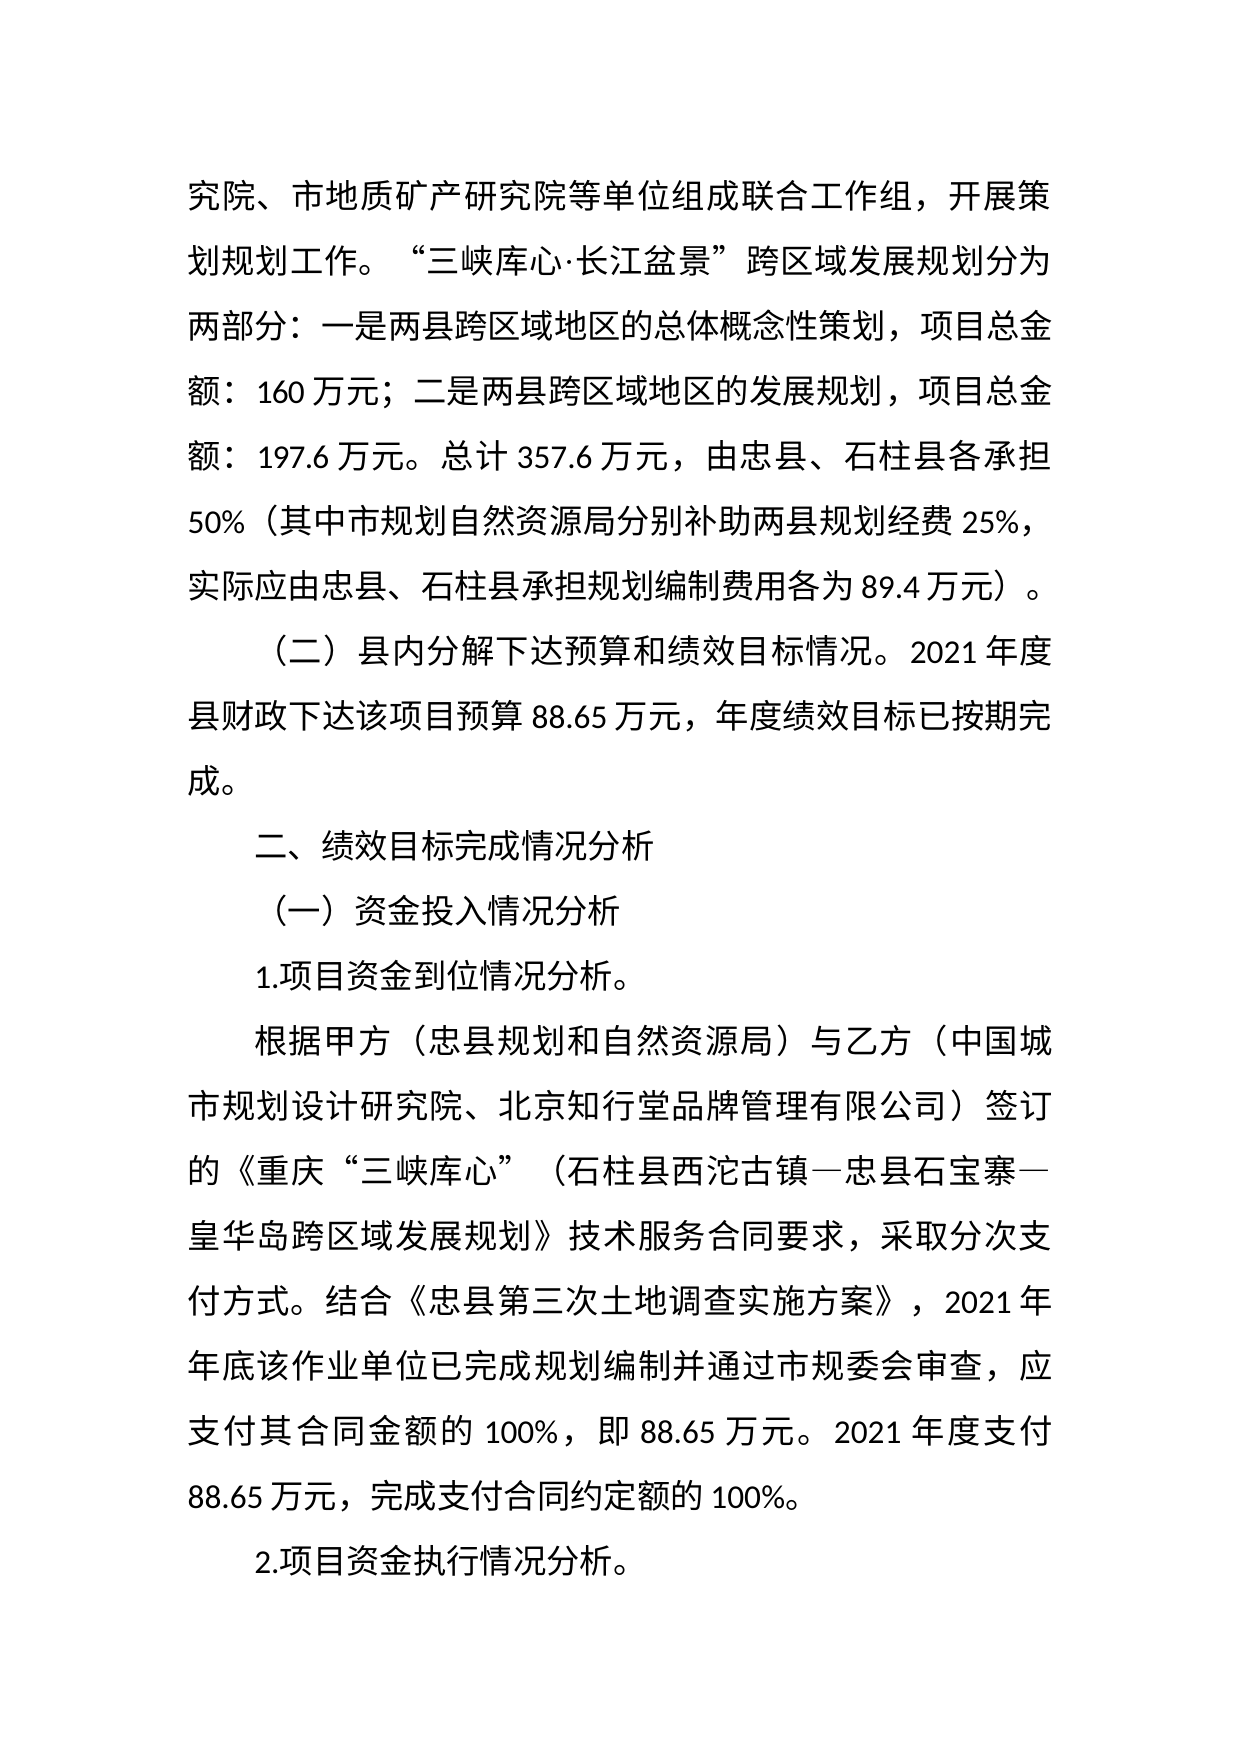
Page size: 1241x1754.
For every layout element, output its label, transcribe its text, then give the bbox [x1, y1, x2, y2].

text 2.项目资金执行情况分析。 [187, 1527, 1053, 1592]
text 二、绩效目标完成情况分析 [187, 812, 1053, 877]
text 根据甲方（忠县规划和自然资源局）与乙方（中国城市规划设计研究院、北京知行堂品牌管理有限公司）签订的《重庆“三峡库心”（石柱县西沱古镇—忠县石宝寨—皇华岛跨区域发展规划》技术服务合同要求，采取分次支付方式。结合《忠县第三次土地调查实施方案》，2021年年底该作业单位已完成规划编制并通过市规委会审查，应支付其合同金额的100%，即88.65万元。2021年度支付88.65万元，完成支付合同约定额的100%。 [187, 1007, 1053, 1527]
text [187, 162, 1053, 617]
text （一）资金投入情况分析 [187, 877, 1053, 942]
text 1.项目资金到位情况分析。 [187, 942, 1053, 1007]
text （二）县内分解下达预算和绩效目标情况。2021年度县财政下达该项目预算88.65万元，年度绩效目标已按期完成。 [187, 617, 1053, 812]
